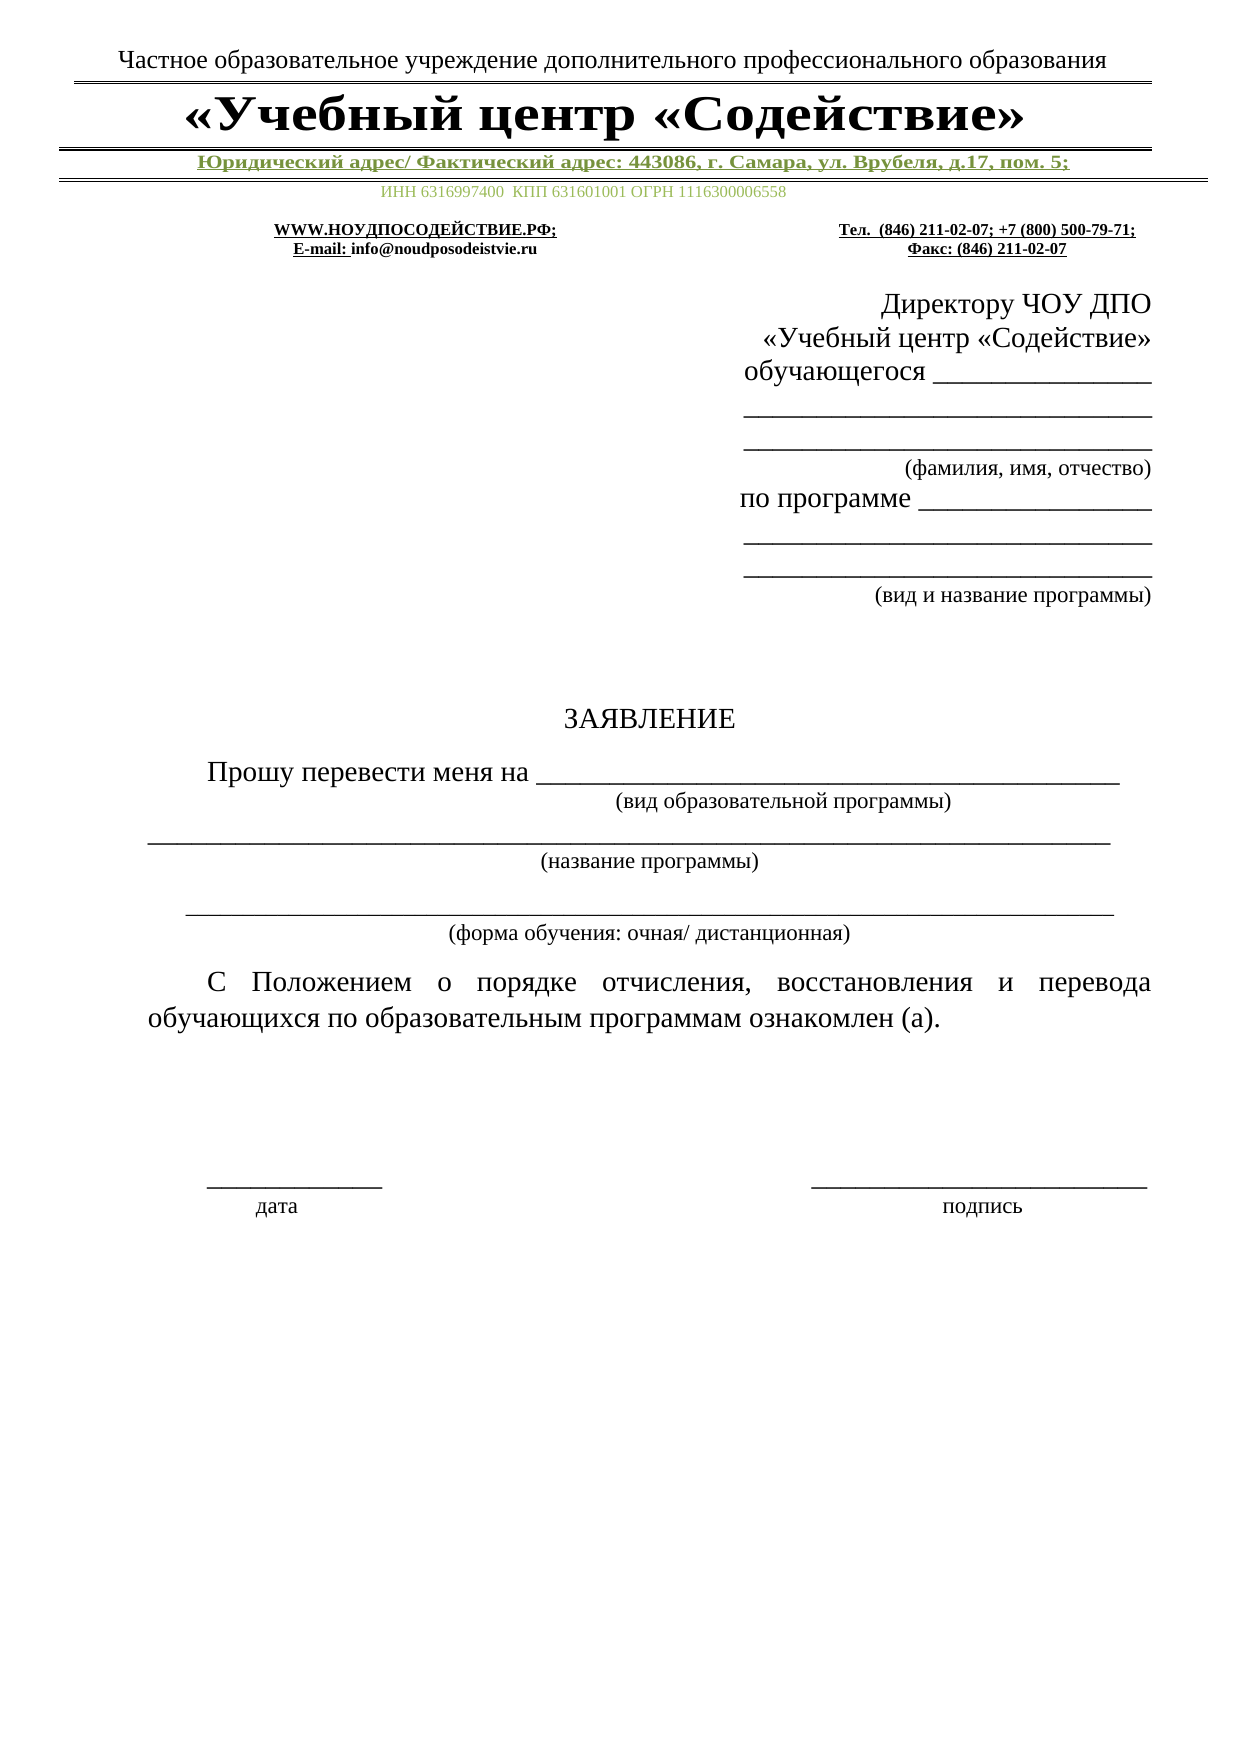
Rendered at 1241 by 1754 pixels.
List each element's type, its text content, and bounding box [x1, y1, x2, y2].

text ____________________________ [148, 420, 1152, 454]
text (название программы) [148, 847, 1152, 874]
text (вид и название программы) [148, 581, 1152, 607]
text __________________________________________________________________ [148, 814, 1152, 847]
text _________________________________________________________________________________ [148, 892, 1152, 919]
text ЗАЯВЛЕНИЕ [148, 701, 1152, 734]
text ____________________________ [148, 387, 1152, 420]
text (форма обучения: очная/ дистанционная) [148, 919, 1152, 945]
text обучающегося _______________ [148, 353, 1152, 387]
text «Учебный центр «Содействие» [148, 320, 1152, 353]
text по программе ________________ [148, 480, 1152, 514]
text Прошу перевести меня на ________________________________________ [148, 754, 1152, 787]
text (фамилия, имя, отчество) [148, 454, 1152, 480]
text ____________________________ [148, 547, 1152, 581]
text ____________ _______________________ [148, 1158, 1152, 1192]
text С Положением о порядке отчисления, восстановления и перевода обучающихся по образовательным программам ознакомлен (а). [148, 964, 1152, 1033]
text дата подпись [221, 1192, 1152, 1218]
text Директору ЧОУ ДПО [148, 286, 1152, 320]
text ____________________________ [148, 514, 1152, 547]
text (вид образовательной программы) [148, 787, 1152, 814]
